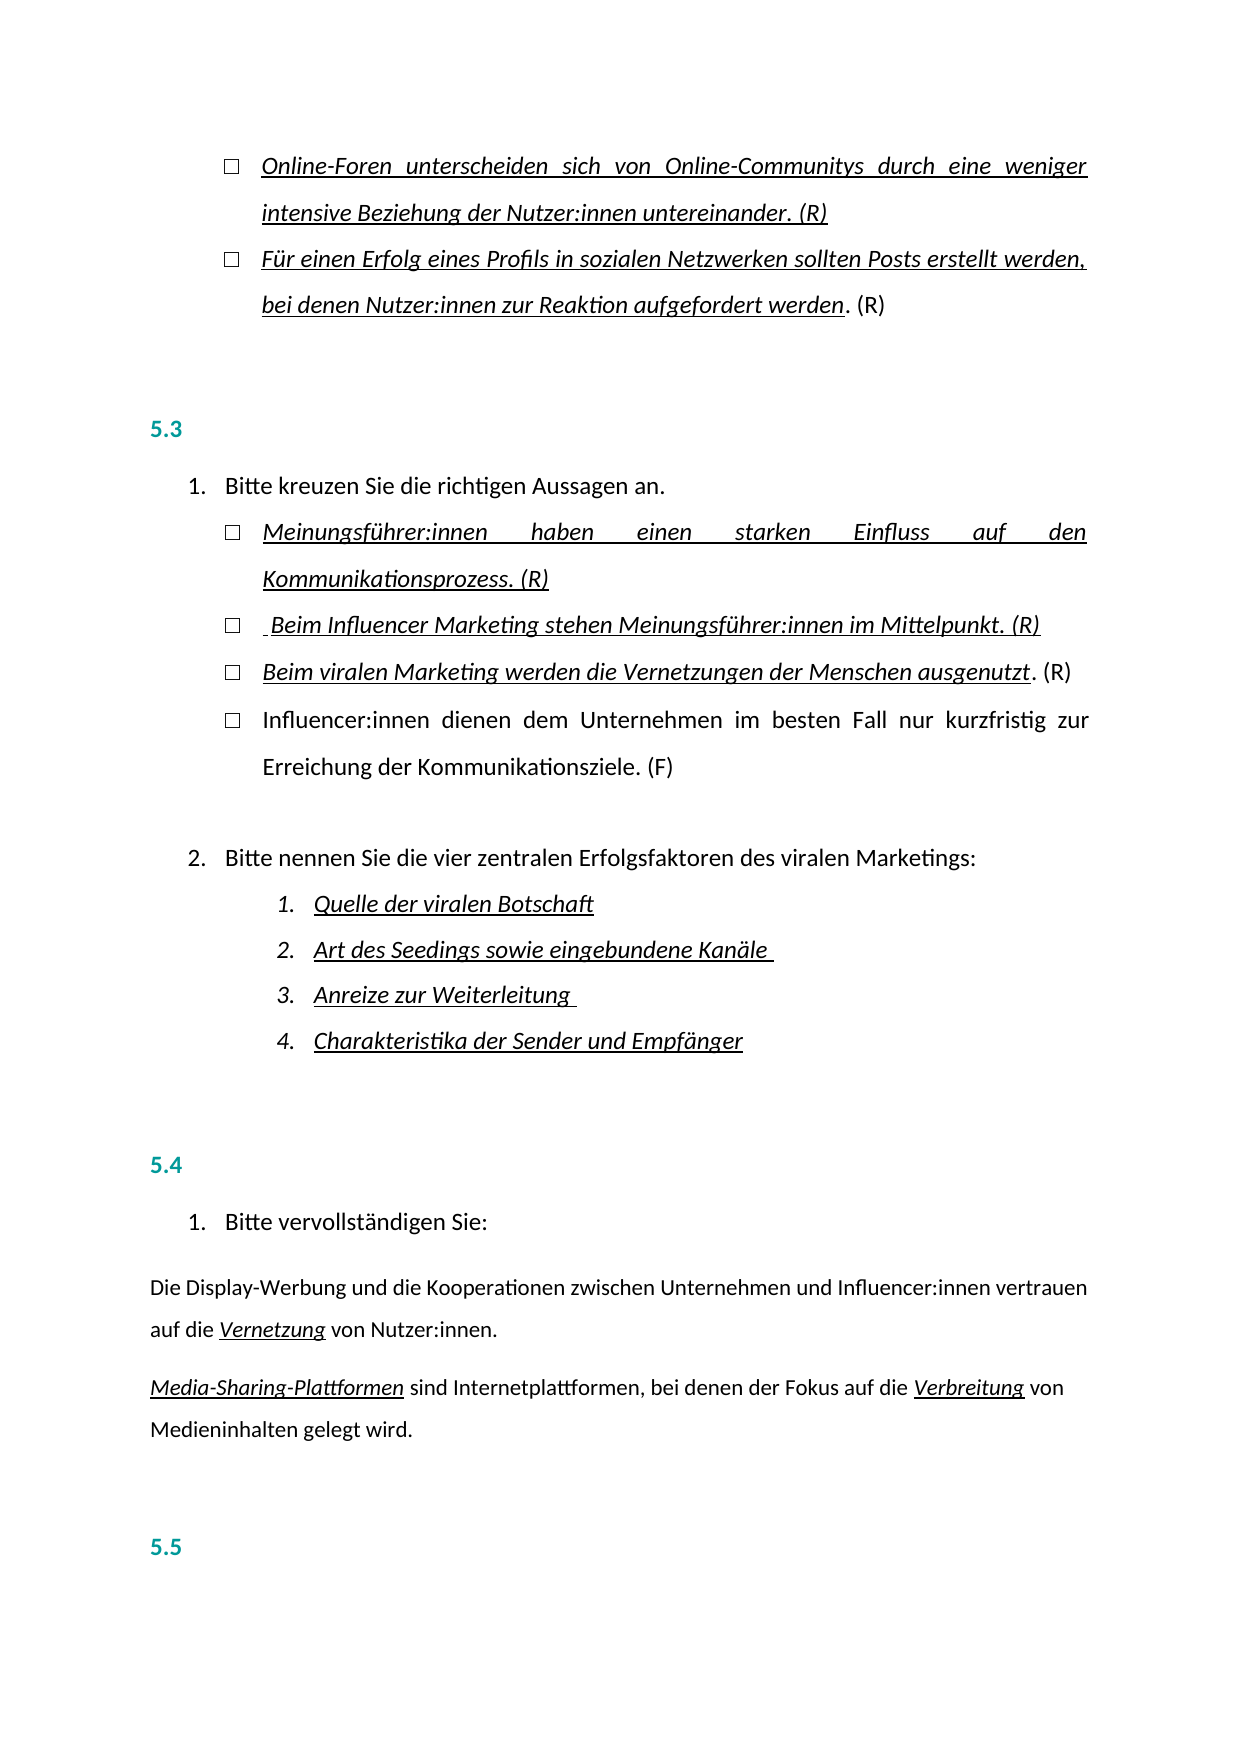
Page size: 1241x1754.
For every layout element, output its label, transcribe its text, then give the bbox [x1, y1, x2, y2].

list Anreize zur Weiterleitung [276, 980, 1090, 1010]
list Für einen Erfolg eines Profils in sozialen Netzwerken sollten Posts erstellt werden, bei denen Nutzer:innen zur Reaktion aufgefordert werden. (R) [224, 243, 1090, 320]
text Die Display-Werbung und die Kooperationen zwischen Unternehmen und Influencer:innen vertrauen auf die Vernetzung von Nutzer:innen. [150, 1273, 1090, 1343]
list Bitte kreuzen Sie die richtigen Aussagen an. [187, 470, 1090, 501]
list Online-Foren unterscheiden sich von Online-Communitys durch eine weniger intensive Beziehung der Nutzer:innen untereinander. (R) [224, 150, 1090, 227]
text 5.5 [150, 1531, 1090, 1562]
list Art des Seedings sowie eingebundene Kanäle [276, 934, 1090, 964]
list Influencer:innen dienen dem Unternehmen im besten Fall nur kurzfristig zur Erreichung der Kommunikationsziele. (F) [225, 704, 1090, 782]
list Bitte vervollständigen Sie: [187, 1206, 1090, 1237]
list Bitte nennen Sie die vier zentralen Erfolgsfaktoren des viralen Marketings: [187, 842, 1090, 873]
list Beim viralen Marketing werden die Vernetzungen der Menschen ausgenutzt. (R) [225, 656, 1090, 688]
text Media-Sharing-Plattformen sind Internetplattformen, bei denen der Fokus auf die Verbreitung von Medieninhalten gelegt wird. [150, 1373, 1090, 1443]
text 5.4 [150, 1149, 1090, 1179]
text 5.3 [150, 413, 1090, 444]
list Charakteristika der Sender und Empfänger [276, 1025, 1090, 1056]
list Beim Influencer Marketing stehen Meinungsführer:innen im Mittelpunkt. (R) [225, 609, 1090, 641]
list Meinungsführer:innen haben einen starken Einfluss auf den Kommunikationsprozess. (R) [225, 516, 1090, 594]
list Quelle der viralen Botschaft [276, 888, 1090, 919]
